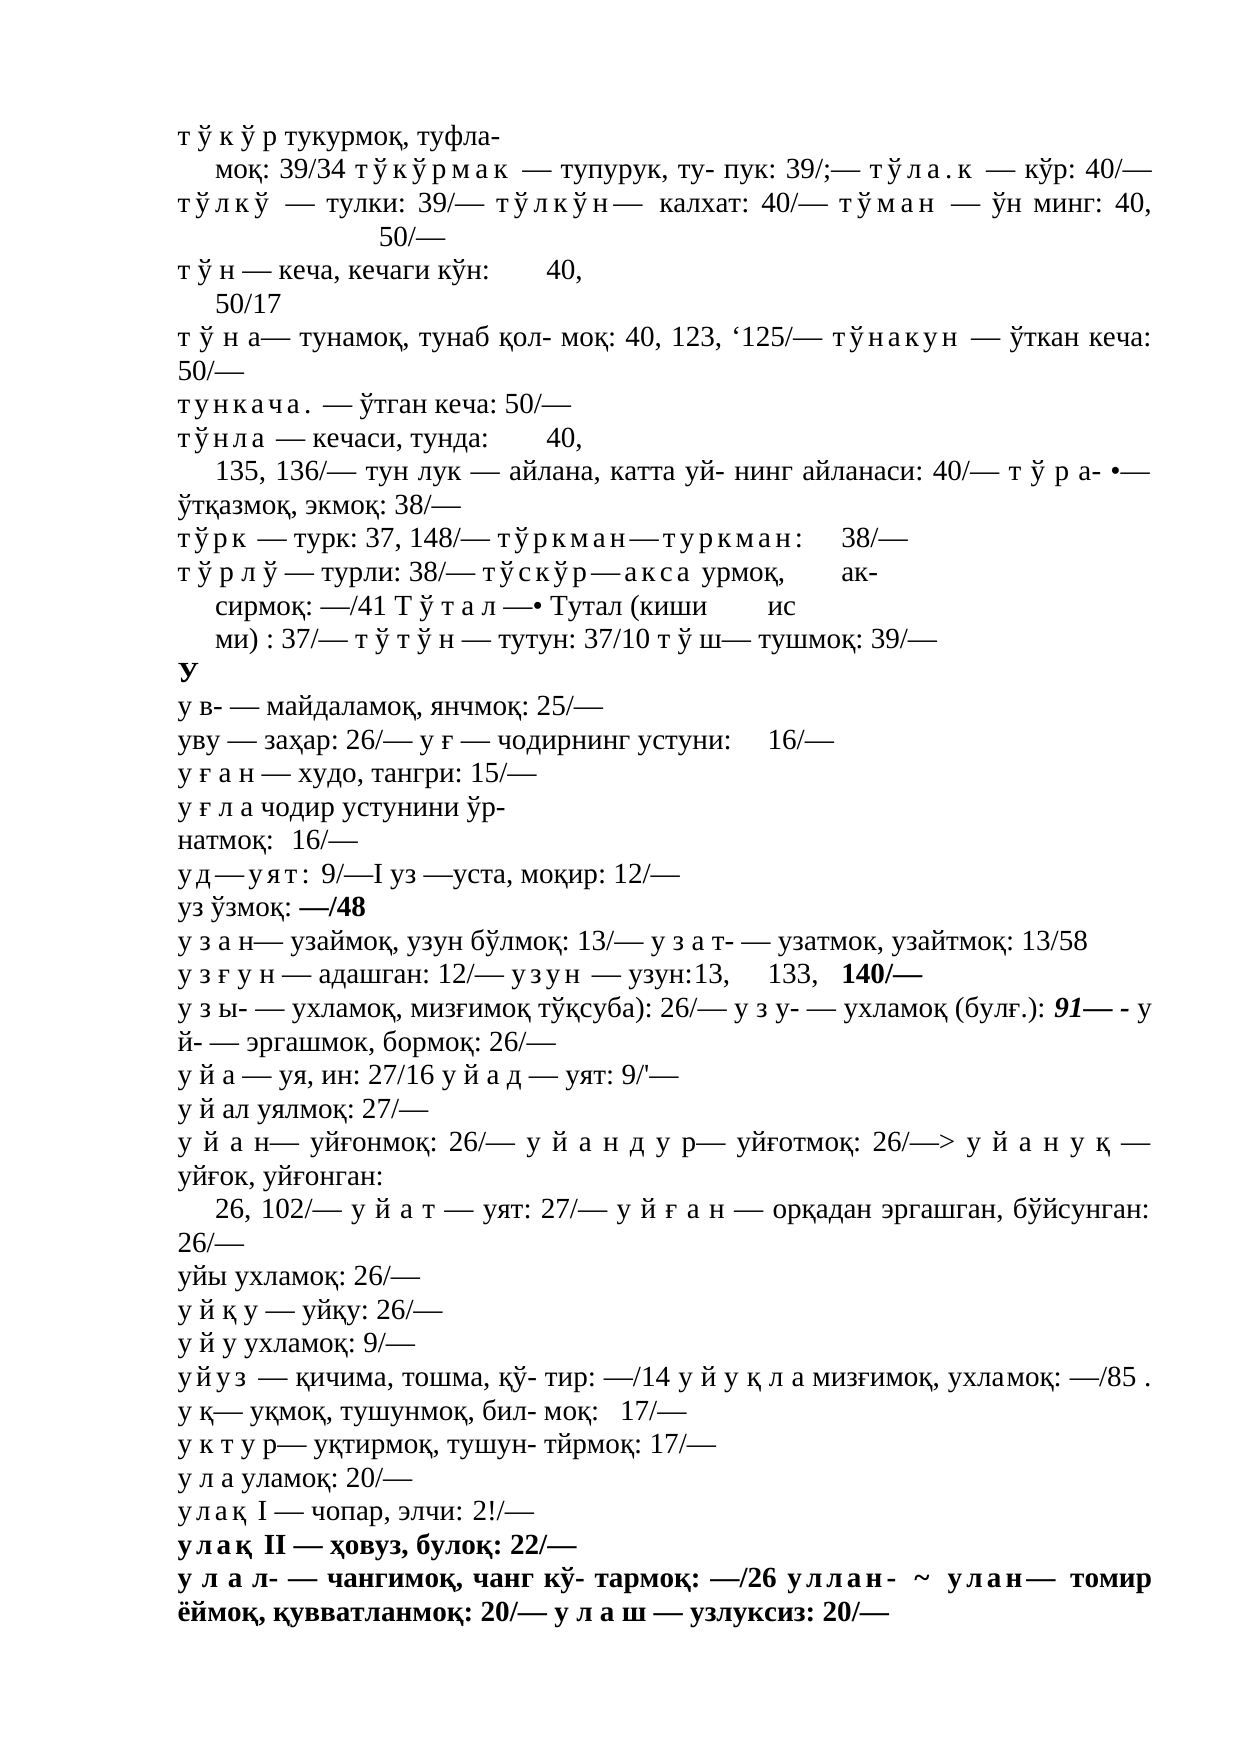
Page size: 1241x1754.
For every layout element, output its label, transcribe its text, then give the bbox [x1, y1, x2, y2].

text улақ II — ҳовуз, булоқ: 22/— [177, 1527, 1152, 1560]
text уйуз — қичима, тошма, қў- тир: —/14 у й у қ л а мизғимоқ, ухламоқ: —/85 . у қ— уқмоқ, тушунмоқ, бил- моқ: 17/— [177, 1359, 1152, 1426]
text натмоқ: 16/— [177, 822, 1152, 856]
text у й а н— уйғонмоқ: 26/— у й а н д у р— уйғотмоқ: 26/—> у й а н у қ — уйғок, уйғонган: [177, 1124, 1152, 1191]
text 26, 102/— у й а т — уят: 27/— у й ғ а н — орқадан эргашган, бўйсунган: 26/— [177, 1191, 1152, 1258]
text 50/17 [177, 286, 1152, 319]
text ми) : 37/— т ў т ў н — тутун: 37/10 т ў ш— тушмоқ: 39/— [177, 621, 1152, 655]
text у ғ а н — худо, тангри: 15/— [177, 755, 1152, 789]
text тўнла — кечаси, тунда: 40, [177, 420, 1152, 453]
text у й а — уя, ин: 27/16 у й а д — уят: 9/'— [177, 1057, 1152, 1091]
text у л а уламоқ: 20/— [177, 1460, 1152, 1493]
text у й қ у — уйқу: 26/— [177, 1292, 1152, 1326]
text т ў н а— тунамоқ, тунаб қол- моқ: 40, 123, ‘125/— тўнакун — ўткан кеча: 50/— [177, 319, 1152, 386]
text у в- — майдаламоқ, янчмоқ: 25/— [177, 688, 1152, 722]
text у ғ л а чодир устунини ўр- [177, 789, 1152, 822]
text т ў к ў р тукурмоқ, туфла- [177, 118, 1152, 152]
text тункача. — ўтган кеча: 50/— [177, 386, 1152, 420]
text сирмоқ: —/41 Т ў т а л —• Тутал (киши ис [177, 588, 1152, 621]
text у з ы- — ухламоқ, мизғимоқ тўқсуба): 26/— у з у- — ухламоқ (булғ.): 91— - у й- — эргашмок, бормоқ: 26/— [177, 990, 1152, 1057]
text уд—уят: 9/—I уз —уста, моқир: 12/— [177, 856, 1152, 889]
text 135, 136/— тун лук — айлана, катта уй- нинг айланаси: 40/— т ў р а- •— ўтқазмоқ, экмоқ: 38/— [177, 453, 1152, 521]
text у з а н— узаймоқ, узун бўлмоқ: 13/— у з а т- — узатмок, узайтмоқ: 13/58 [177, 923, 1152, 957]
text уйы ухламоқ: 26/— [177, 1258, 1152, 1292]
text тўрк — турк: 37, 148/— тўркман—туркман: 38/— [177, 521, 1152, 554]
text уз ўзмоқ: —/48 [177, 889, 1152, 923]
text моқ: 39/34 тўкўрмак — тупурук, ту- пук: 39/;— тўла.к — кўр: 40/— тўлкў — тулки: 39/— тўлкўн— калхат: 40/— тўман — ўн минг: 40, 50/— [177, 152, 1152, 252]
text у й у ухламоқ: 9/— [177, 1326, 1152, 1359]
text у й ал уялмоқ: 27/— [177, 1091, 1152, 1124]
text у к т у р— уқтирмоқ, тушун- тйрмоқ: 17/— [177, 1426, 1152, 1460]
text у з ғ у н — адашган: 12/— узун — узун: 13, 133, 140/— [177, 957, 1152, 990]
text уву — заҳар: 26/— у ғ — чодирнинг устуни: 16/— [177, 722, 1152, 755]
text т ў н — кеча, кечаги кўн: 40, [177, 252, 1152, 286]
text т ў р л ў — турли: 38/— тўскўр—акса урмоқ, ак- [177, 554, 1152, 588]
text У [177, 655, 1152, 688]
text улақ I — чопар, элчи: 2!/— [177, 1493, 1152, 1527]
text у л а л- — чангимоқ, чанг кў- тармоқ: —/26 уллан- ~ улан— томир ёймоқ, қувватланмоқ: 20/— у л а ш — узлуксиз: 20/— [177, 1560, 1152, 1627]
